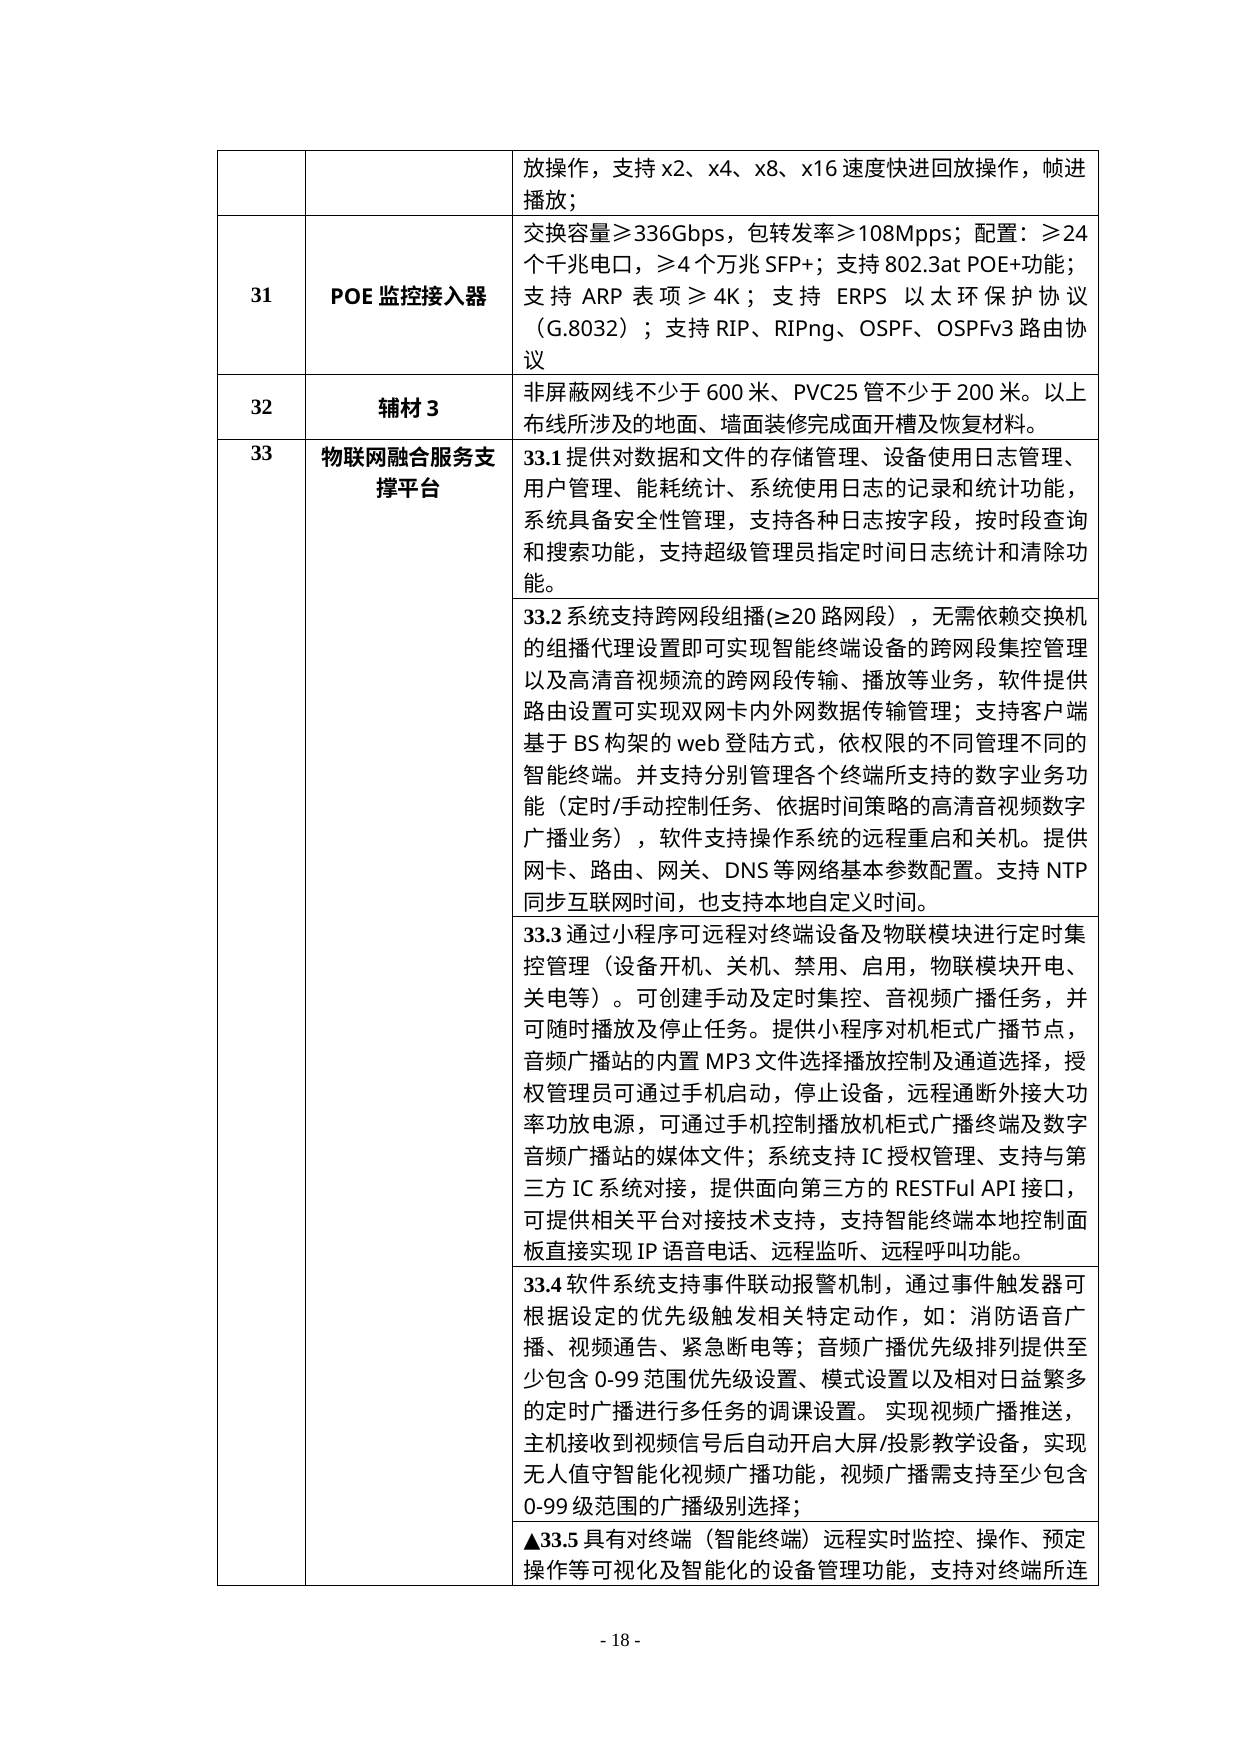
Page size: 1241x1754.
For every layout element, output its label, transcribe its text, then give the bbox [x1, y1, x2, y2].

table_cell 辅材3 [306, 375, 512, 439]
table_cell 33.4软件系统支持事件联动报警机制，通过事件触发器可根据设定的优先级触发相关特定动作，如：消防语音广播、视频通告、紧急断电等；音频广播优先级排列提供至少包含0-99范围优先级设置、模式设置以及相对日益繁多的定时广播进行多任务的调课设置。 实现视频广播推送，主机接收到视频信号后自动开启大屏/投影教学设备，实现无人值守智能化视频广播功能，视频广播需支持至少包含0-99级范围的广播级别选择； [513, 1267, 1098, 1521]
table_cell 33.3通过小程序可远程对终端设备及物联模块进行定时集控管理（设备开机、关机、禁用、启用，物联模块开电、关电等）。可创建手动及定时集控、音视频广播任务，并可随时播放及停止任务。提供小程序对机柜式广播节点，音频广播站的内置MP3文件选择播放控制及通道选择，授权管理员可通过手机启动，停止设备，远程通断外接大功率功放电源，可通过手机控制播放机柜式广播终端及数字音频广播站的媒体文件；系统支持IC授权管理、支持与第三方IC系统对接，提供面向第三方的RESTFul API接口，可提供相关平台对接技术支持，支持智能终端本地控制面板直接实现IP语音电话、远程监听、远程呼叫功能。 [513, 917, 1098, 1266]
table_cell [513, 151, 1098, 214]
table_cell 33.1提供对数据和文件的存储管理、设备使用日志管理、用户管理、能耗统计、系统使用日志的记录和统计功能，系统具备安全性管理，支持各种日志按字段，按时段查询和搜索功能，支持超级管理员指定时间日志统计和清除功能。 [513, 440, 1098, 598]
table_cell 31 [218, 216, 305, 374]
table_cell 33 [218, 440, 305, 1585]
table_cell 33.2系统支持跨网段组播(≥20路网段），无需依赖交换机的组播代理设置即可实现智能终端设备的跨网段集控管理以及高清音视频流的跨网段传输、播放等业务，软件提供路由设置可实现双网卡内外网数据传输管理；支持客户端基于BS构架的web登陆方式，依权限的不同管理不同的智能终端。并支持分别管理各个终端所支持的数字业务功能（定时/手动控制任务、依据时间策略的高清音视频数字广播业务），软件支持操作系统的远程重启和关机。提供网卡、路由、网关、DNS等网络基本参数配置。支持NTP同步互联网时间，也支持本地自定义时间。 [513, 599, 1098, 916]
table_cell 非屏蔽网线不少于600米、PVC25管不少于200米。以上布线所涉及的地面、墙面装修完成面开槽及恢复材料。 [513, 375, 1098, 439]
table_cell 32 [218, 375, 305, 439]
table_cell 物联网融合服务支撑平台 [306, 440, 512, 1585]
table_cell POE监控接入器 [306, 216, 512, 374]
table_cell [513, 1522, 1098, 1585]
table_cell 交换容量≥336Gbps，包转发率≥108Mpps；配置：≥24个千兆电口，≥4个万兆SFP+；支持802.3at POE+功能；支持ARP表项≥4K；支持 ERPS 以太环保护协议（G.8032）；支持RIP、RIPng、OSPF、OSPFv3路由协议 [513, 216, 1098, 374]
